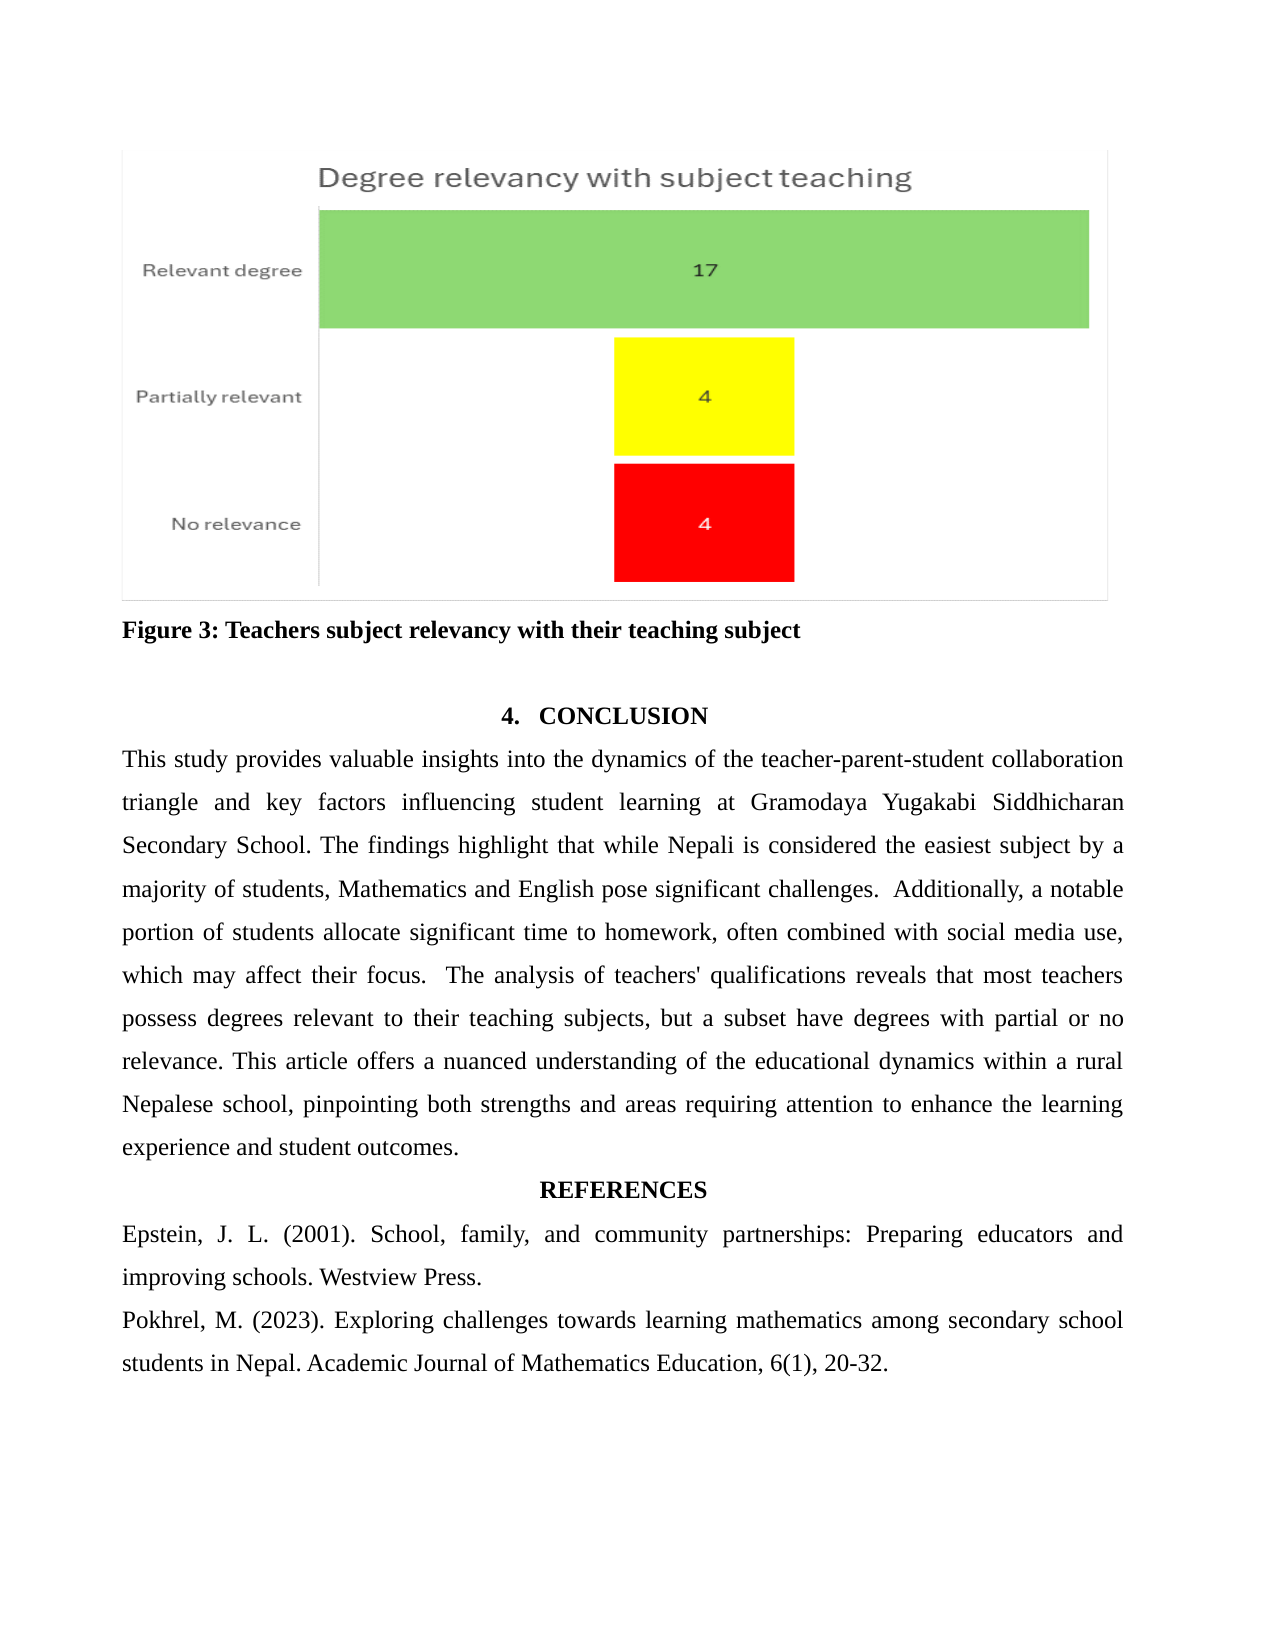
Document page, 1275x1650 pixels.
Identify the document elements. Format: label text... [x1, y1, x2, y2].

subtitle CONCLUSION [84, 701, 1125, 730]
text This study provides valuable insights into the dynamics of the teacher-parent-student collaboration triangle and key factors influencing student learning at Gramodaya Yugakabi Siddhicharan Secondary School. The findings highlight that while Nepali is considered the easiest subject by a majority of students, Mathematics and English pose significant challenges. Additionally, a notable portion of students allocate significant time to homework, often combined with social media use, which may affect their focus. The analysis of teachers' qualifications reveals that most teachers possess degrees relevant to their teaching subjects, but a subset have degrees with partial or no relevance. This article offers a nuanced understanding of the educational dynamics within a rural Nepalese school, pinpointing both strengths and areas requiring attention to enhance the learning experience and student outcomes. [122, 744, 1125, 1161]
picture [121, 150, 1109, 601]
text Figure 3: Teachers subject relevancy with their teaching subject [122, 615, 1125, 644]
text REFERENCES [122, 1176, 1125, 1204]
text Epstein, J. L. (2001). School, family, and community partnerships: Preparing educators and improving schools. Westview Press. [122, 1219, 1125, 1291]
text Pokhrel, M. (2023). Exploring challenges towards learning mathematics among secondary school students in Nepal. Academic Journal of Mathematics Education, 6(1), 20-32. [122, 1305, 1125, 1377]
